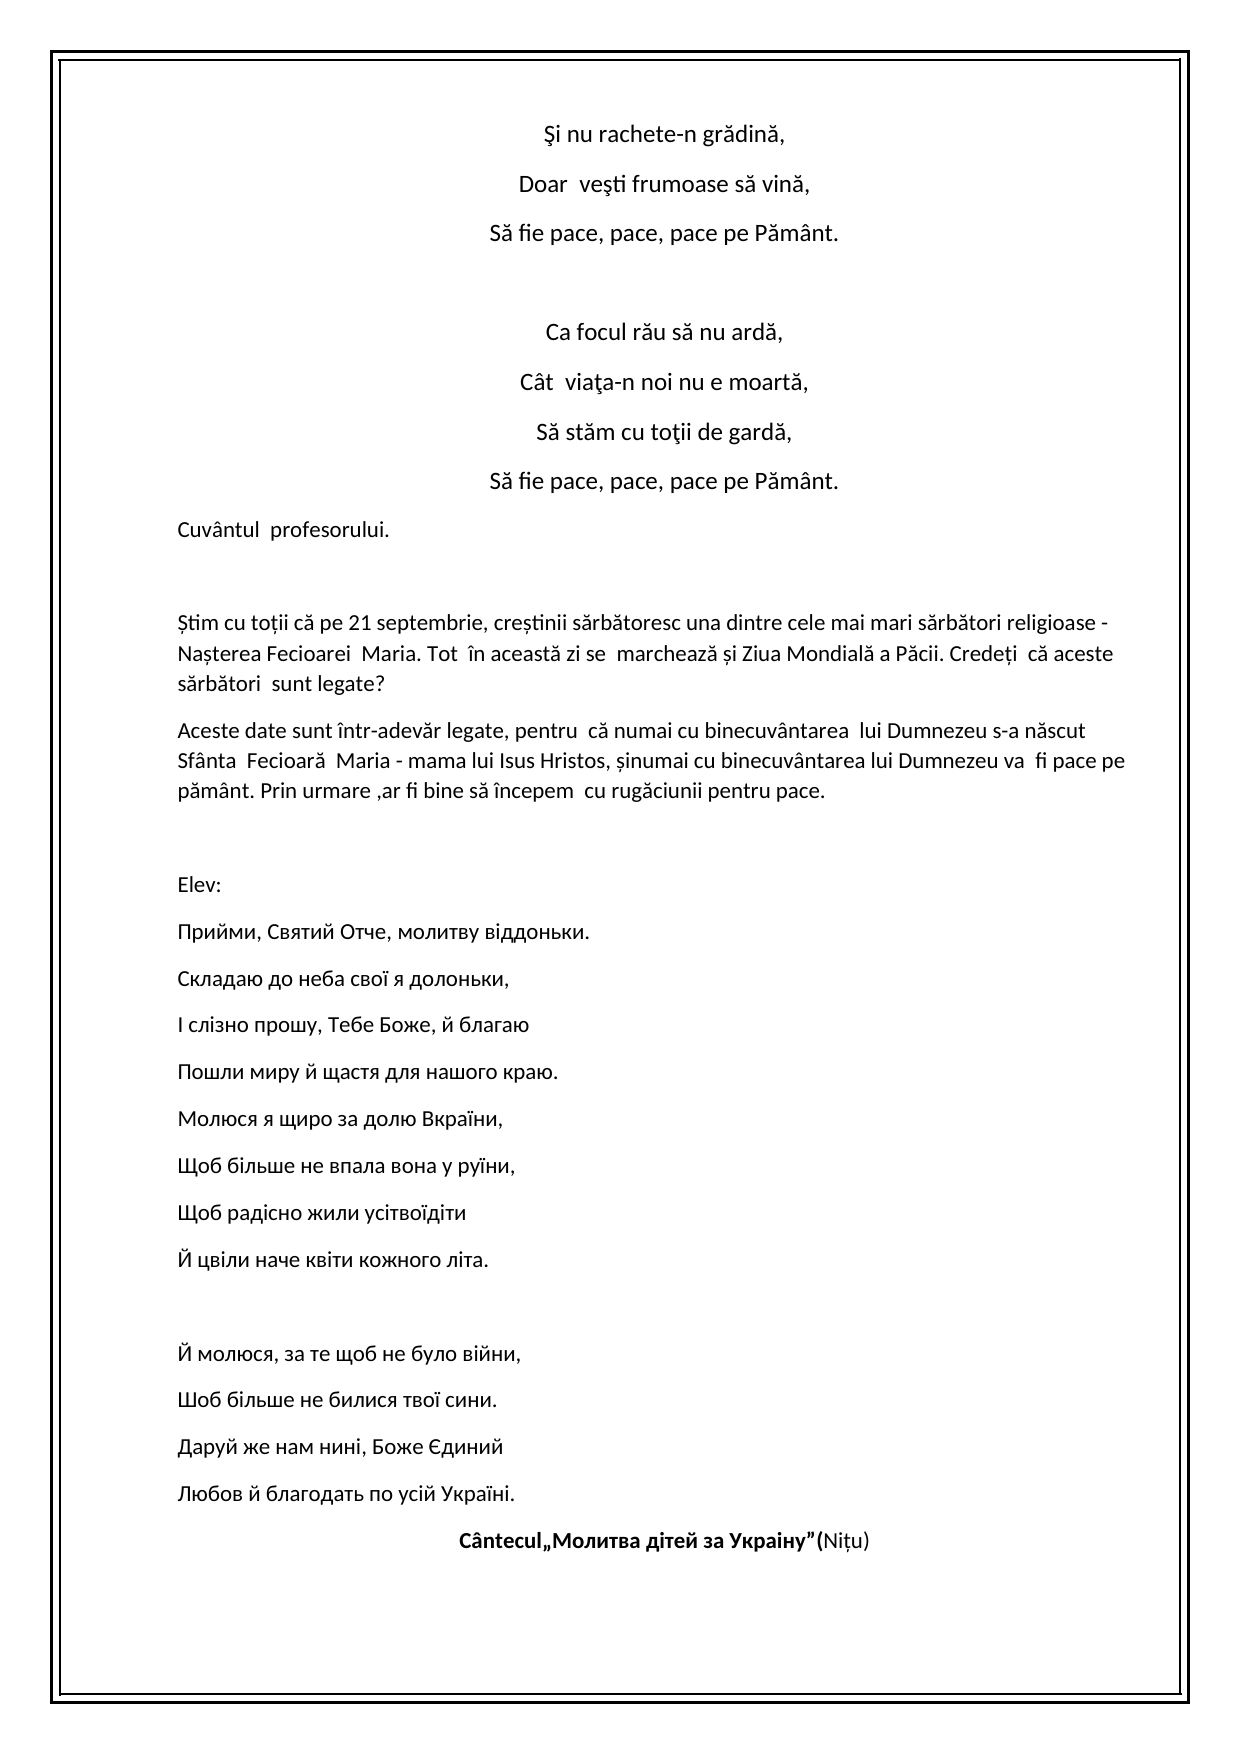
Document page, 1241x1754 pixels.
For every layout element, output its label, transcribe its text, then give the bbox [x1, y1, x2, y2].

text Щоб більше не впала вона у руїни, [177, 1151, 1152, 1179]
text Й цвіли наче квіти кожного літа. [177, 1245, 1152, 1273]
text Щоб радісно жили усітвоїдіти [177, 1198, 1152, 1226]
text Cât viaţa-n noi nu e moartă, [177, 366, 1152, 397]
text Ca focul rău să nu ardă, [177, 316, 1152, 347]
text Elev: [177, 870, 1152, 898]
text Să fie pace, pace, pace pe Pământ. [177, 465, 1152, 496]
text Даруй же нам нині, Боже Єдиний [177, 1432, 1152, 1461]
text Пошли миру й щастя для нашого краю. [177, 1057, 1152, 1086]
text Să fie pace, pace, pace pe Pământ. [177, 217, 1152, 248]
text Aceste date sunt într-adevăr legate, pentru că numai cu binecuvântarea lui Dumnezeu s-a născut Sfânta Fecioară Maria - mama lui Isus Hristos, șinumai cu binecuvântarea lui Dumnezeu va fi pace pe pământ. Prin urmare ,ar fi bine să începem cu rugăciunii pentru pace. [177, 716, 1152, 804]
text Şi nu rachete-n grădină, [177, 118, 1152, 149]
text Știm cu toții că pe 21 septembrie, creștinii sărbătoresc una dintre cele mai mari sărbători religioase - Nașterea Fecioarei Maria. Tot în această zi se marchează și Ziua Mondială a Păcii. Credeți că aceste sărbători sunt legate? [177, 608, 1152, 697]
text Cuvântul profesorului. [177, 515, 1152, 543]
text Молюся я щиро за долю Вкраїни, [177, 1104, 1152, 1132]
text Să stăm cu toţii de gardă, [177, 416, 1152, 446]
text Складаю до неба свої я долоньки, [177, 964, 1152, 992]
text Шоб більше не билися твої сини. [177, 1386, 1152, 1414]
text Cântecul„Молитва дітей за Украіну”(Nițu) [177, 1526, 1152, 1554]
text Й молюся, за те щоб не було війни, [177, 1339, 1152, 1367]
text Doar veşti frumoase să vină, [177, 168, 1152, 198]
text Любов й благодать по усій Україні. [177, 1479, 1152, 1507]
text І слізно прошу, Тебе Боже, й благаю [177, 1011, 1152, 1039]
text Прийми, Святий Отче, молитву віддоньки. [177, 917, 1152, 945]
